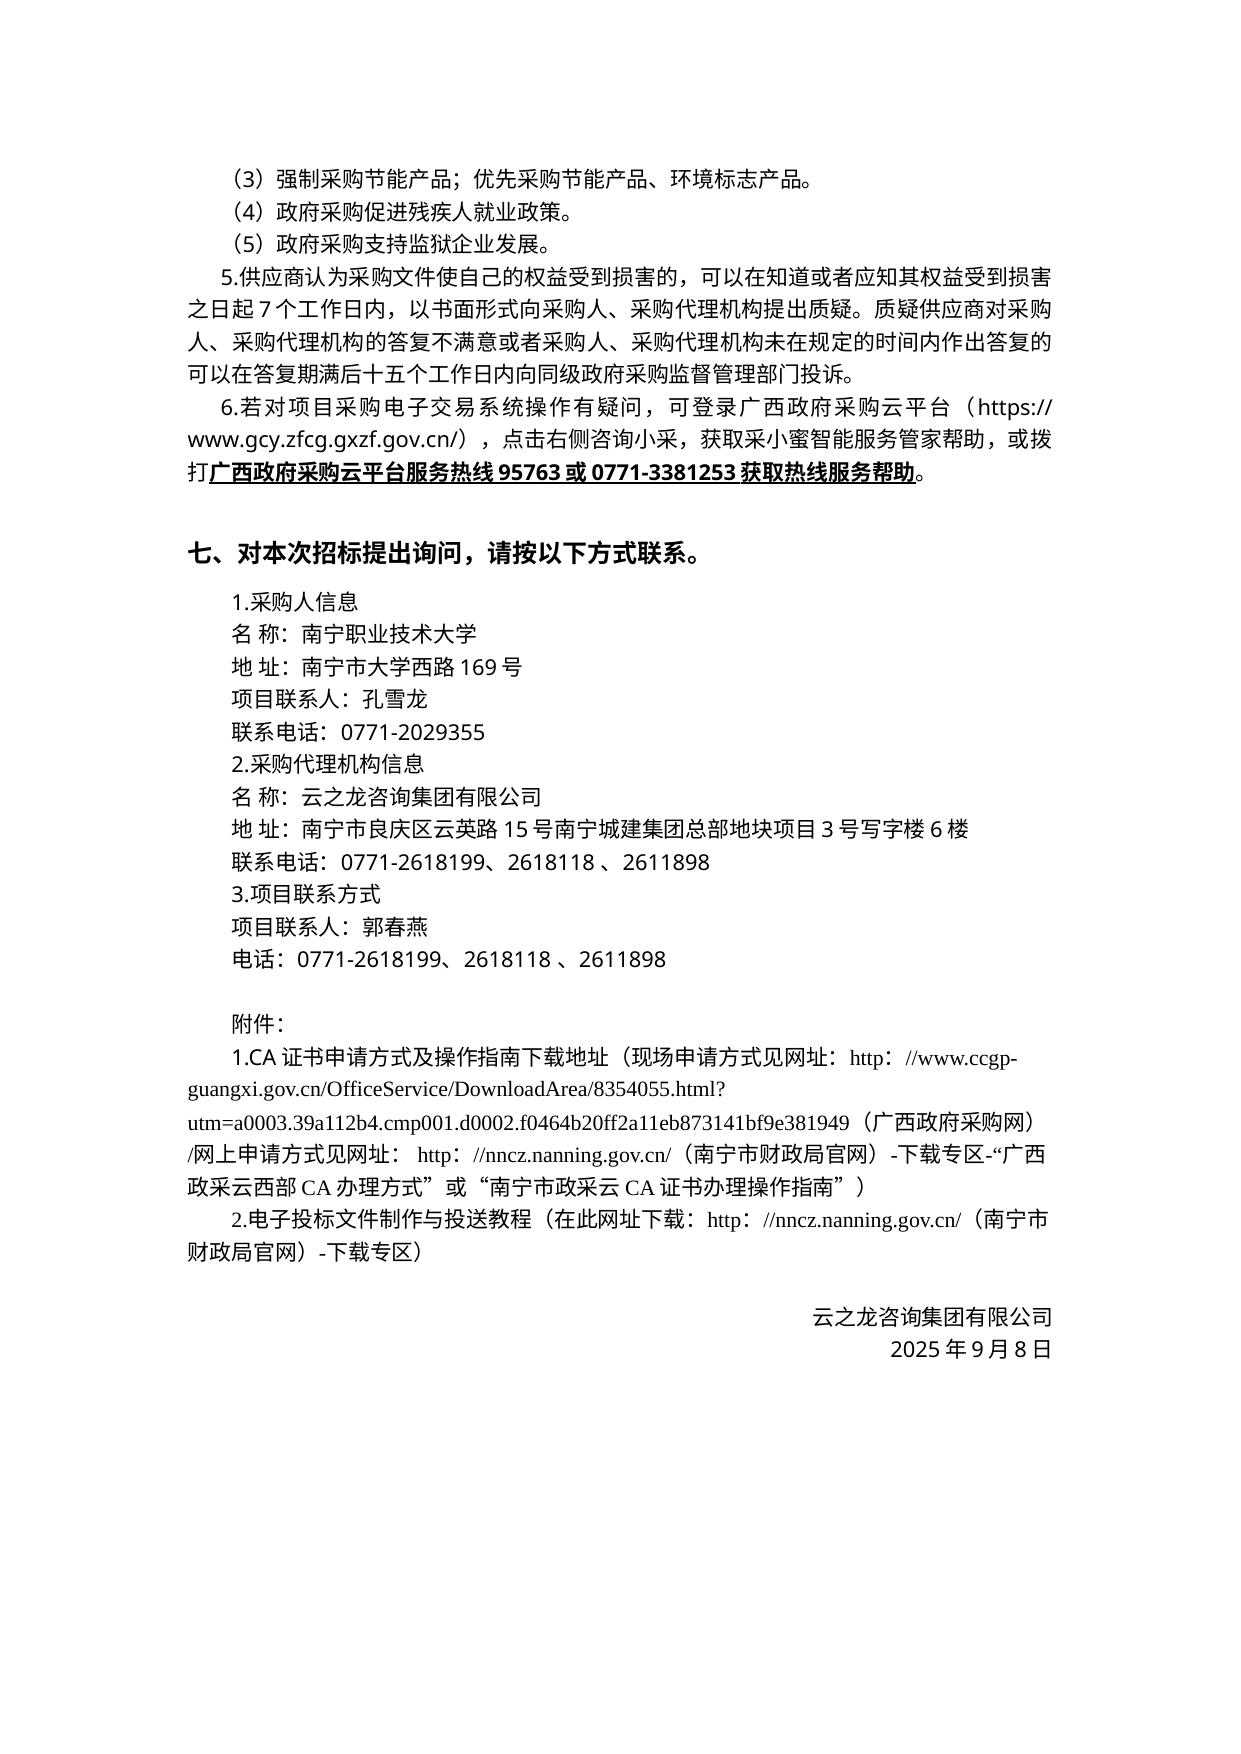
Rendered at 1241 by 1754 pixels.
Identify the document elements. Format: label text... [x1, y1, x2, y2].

text 联系电话：0771-2029355 [187, 714, 1053, 747]
text 2025年9月8日 [187, 1332, 1053, 1364]
text （3）强制采购节能产品；优先采购节能产品、环境标志产品。 [187, 162, 1053, 194]
text （4）政府采购促进残疾人就业政策。 [187, 194, 1053, 227]
text 1.采购人信息 [187, 584, 1053, 617]
text 联系电话：0771-2618199、2618118 、2611898 [187, 844, 1053, 877]
text 3.项目联系方式 [187, 877, 1053, 909]
text 七、对本次招标提出询问，请按以下方式联系。 [187, 519, 1053, 584]
text 地 址：南宁市大学西路169号 [187, 649, 1053, 682]
text 电话：0771-2618199、2618118 、2611898 [187, 942, 1053, 974]
text 云之龙咨询集团有限公司 [187, 1299, 1053, 1332]
text 地 址：南宁市良庆区云英路15号南宁城建集团总部地块项目3号写字楼6楼 [187, 812, 1053, 844]
text 1.CA证书申请方式及操作指南下载地址（现场申请方式见网址：http：//www.ccgp-guangxi.gov.cn/OfficeService/DownloadArea/8354055.html?utm=a0003.39a112b4.cmp001.d0002.f0464b20ff2a11eb873141bf9e381949（广西政府采购网）/网上申请方式见网址： http：//nncz.nanning.gov.cn/（南宁市财政局官网）-下载专区-“广西政采云西部CA办理方式”或“南宁市政采云CA证书办理操作指南”） [187, 1039, 1053, 1202]
text 5.供应商认为采购文件使自己的权益受到损害的，可以在知道或者应知其权益受到损害之日起7个工作日内，以书面形式向采购人、采购代理机构提出质疑。质疑供应商对采购人、采购代理机构的答复不满意或者采购人、采购代理机构未在规定的时间内作出答复的，可以在答复期满后十五个工作日内向同级政府采购监督管理部门投诉。 [187, 259, 1053, 389]
text （5）政府采购支持监狱企业发展。 [187, 227, 1053, 259]
text 6.若对项目采购电子交易系统操作有疑问，可登录广西政府采购云平台（https://www.gcy.zfcg.gxzf.gov.cn/），点击右侧咨询小采，获取采小蜜智能服务管家帮助，或拨打广西政府采购云平台服务热线95763或0771-3381253获取热线服务帮助。 [187, 389, 1053, 487]
text 2.电子投标文件制作与投送教程（在此网址下载：http：//nncz.nanning.gov.cn/（南宁市财政局官网）-下载专区） [187, 1202, 1053, 1267]
text 名 称：南宁职业技术大学 [187, 617, 1053, 649]
text 项目联系人：郭春燕 [187, 909, 1053, 942]
text 项目联系人：孔雪龙 [187, 682, 1053, 714]
text 附件： [187, 1007, 1053, 1039]
text 名 称：云之龙咨询集团有限公司 [187, 779, 1053, 812]
text 2.采购代理机构信息 [187, 747, 1053, 779]
